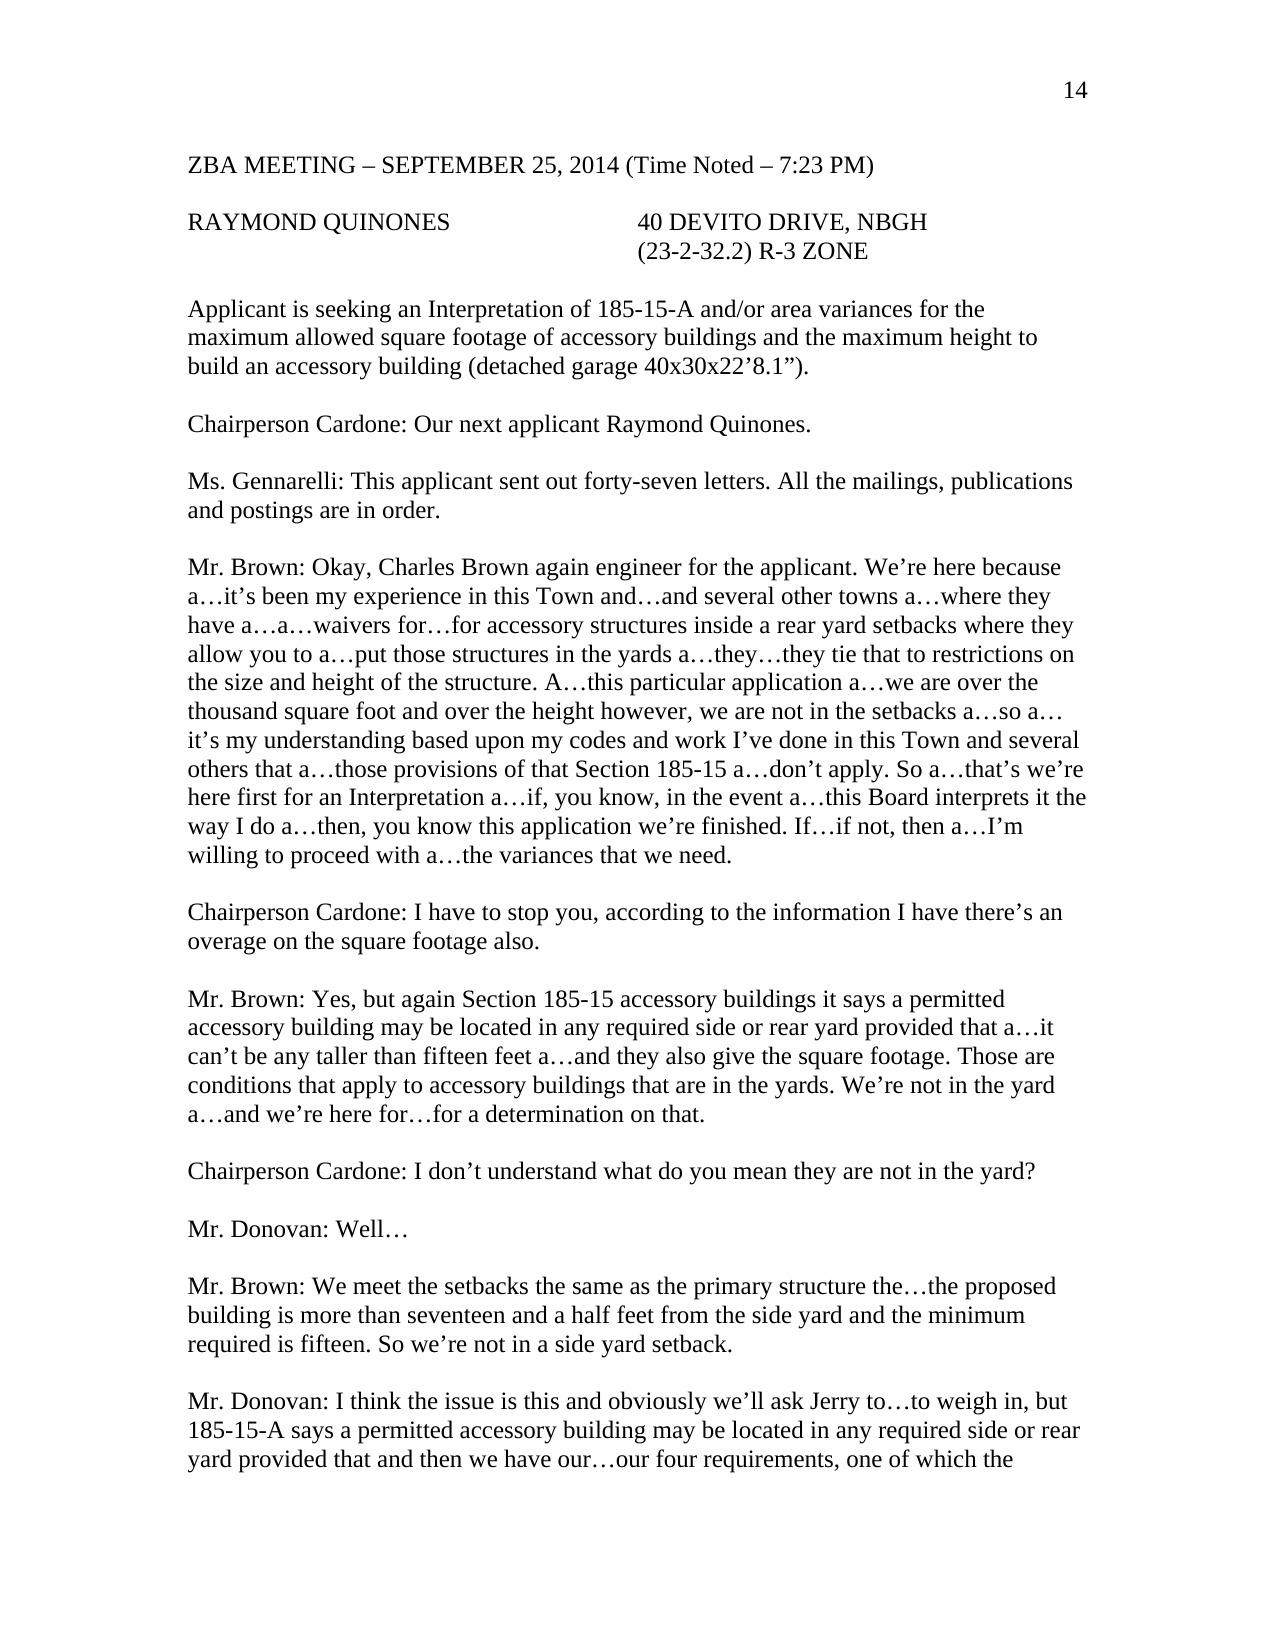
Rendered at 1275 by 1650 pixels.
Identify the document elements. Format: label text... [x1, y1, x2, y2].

text Chairperson Cardone: Our next applicant Raymond Quinones. [187, 409, 1087, 437]
text Mr. Brown: Yes, but again Section 185-15 accessory buildings it says a permitted accessory building may be located in any required side or rear yard provided that a…it can’t be any taller than fifteen feet a…and they also give the square footage. Those are conditions that apply to accessory buildings that are in the yards. We’re not in the yard a…and we’re here for…for a determination on that. [187, 984, 1087, 1127]
text (23-2-32.2) R-3 ZONE [187, 236, 1087, 265]
text Ms. Gennarelli: This applicant sent out forty-seven letters. All the mailings, publications and postings are in order. [187, 466, 1087, 524]
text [187, 1386, 1087, 1472]
text Chairperson Cardone: I have to stop you, according to the information I have there’s an overage on the square footage also. [187, 897, 1087, 955]
text RAYMOND QUINONES 40 DEVITO DRIVE, NBGH [187, 207, 1087, 236]
text Mr. Brown: We meet the setbacks the same as the primary structure the…the proposed building is more than seventeen and a half feet from the side yard and the minimum required is fifteen. So we’re not in a side yard setback. [187, 1271, 1087, 1357]
text Chairperson Cardone: I don’t understand what do you mean they are not in the yard? [187, 1156, 1087, 1185]
text Mr. Brown: Okay, Charles Brown again engineer for the applicant. We’re here because a…it’s been my experience in this Town and…and several other towns a…where they have a…a…waivers for…for accessory structures inside a rear yard setbacks where they allow you to a…put those structures in the yards a…they…they tie that to restrictions on the size and height of the structure. A…this particular application a…we are over the thousand square foot and over the height however, we are not in the setbacks a…so a…it’s my understanding based upon my codes and work I’ve done in this Town and several others that a…those provisions of that Section 185-15 a…don’t apply. So a…that’s we’re here first for an Interpretation a…if, you know, in the event a…this Board interprets it the way I do a…then, you know this application we’re finished. If…if not, then a…I’m willing to proceed with a…the variances that we need. [187, 552, 1087, 869]
text Mr. Donovan: Well… [187, 1214, 1087, 1242]
text Applicant is seeking an Interpretation of 185-15-A and/or area variances for the maximum allowed square footage of accessory buildings and the maximum height to build an accessory building (detached garage 40x30x22’8.1”). [187, 294, 1087, 380]
text ZBA MEETING – SEPTEMBER 25, 2014 (Time Noted – 7:23 PM) [187, 150, 1050, 179]
